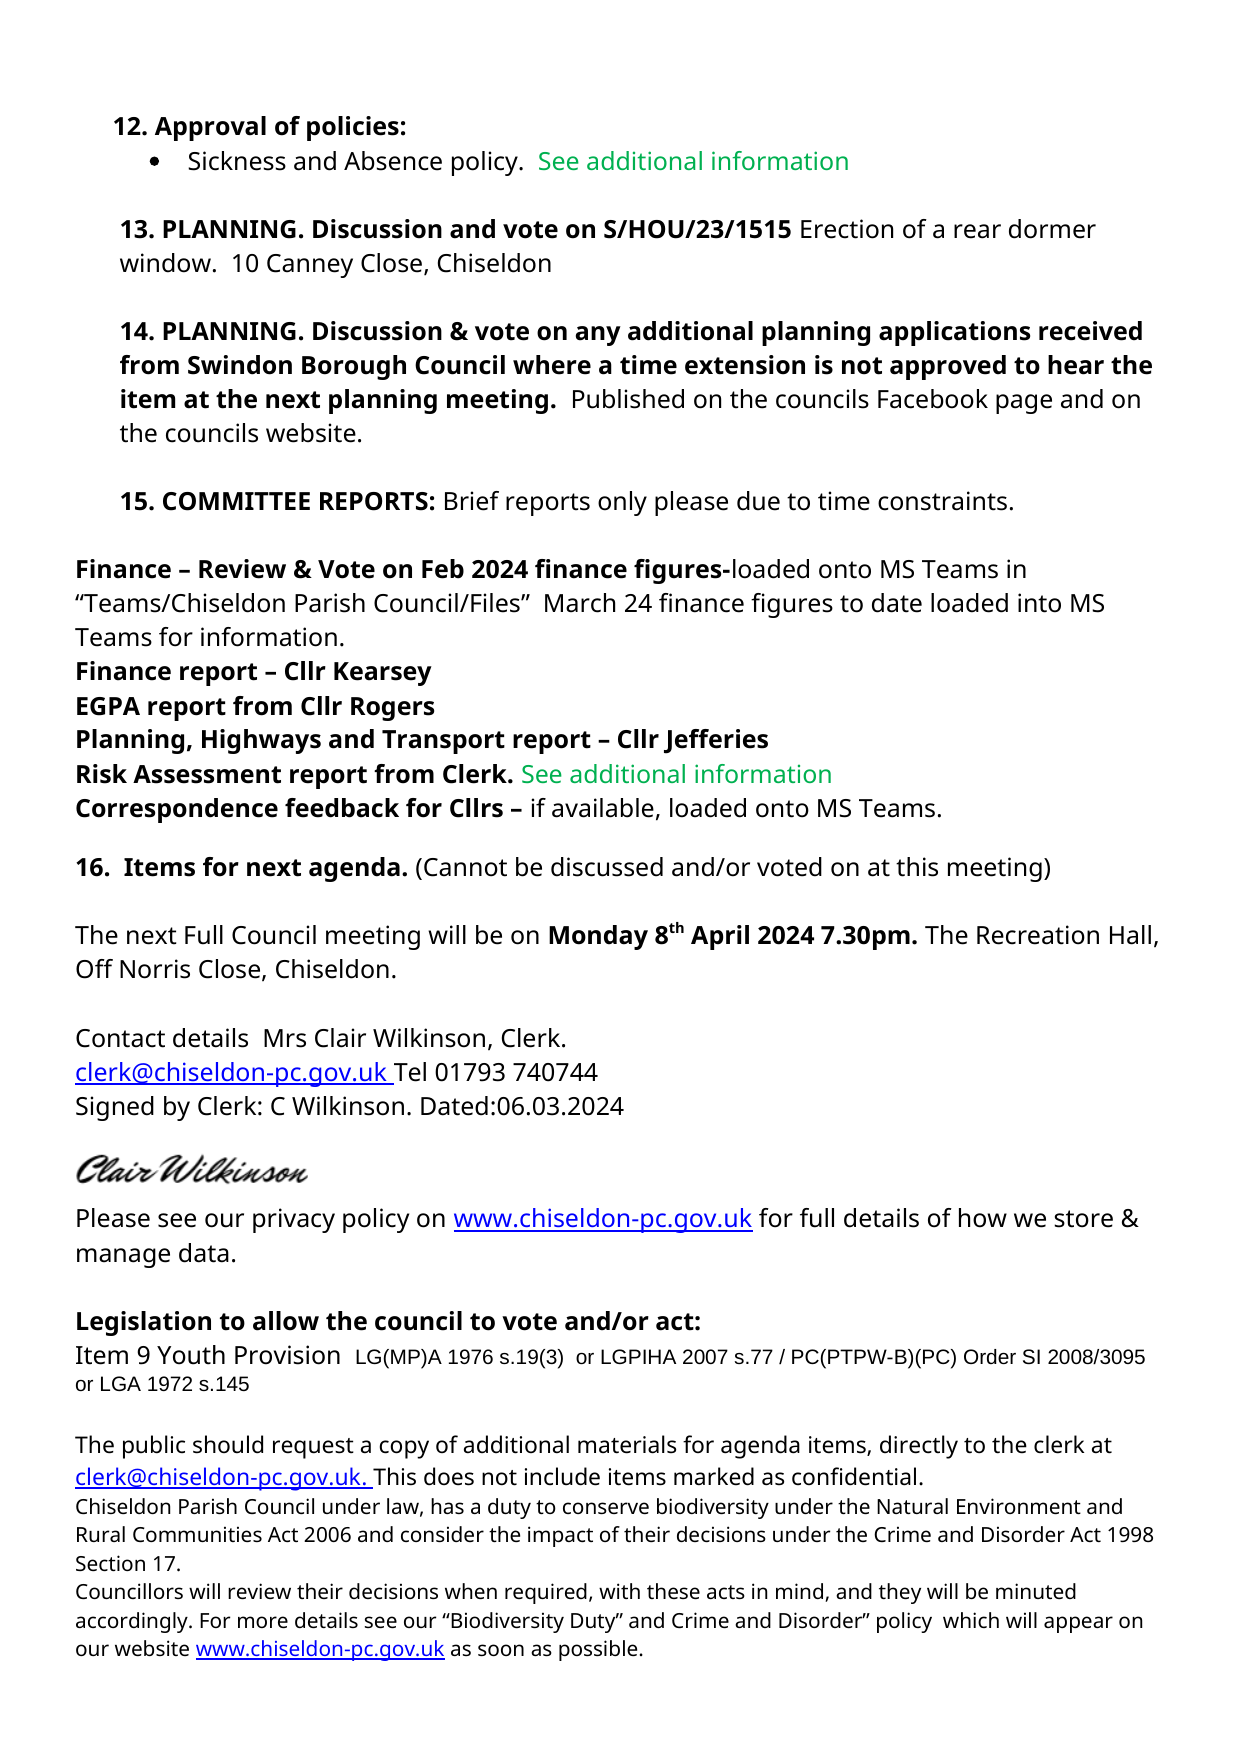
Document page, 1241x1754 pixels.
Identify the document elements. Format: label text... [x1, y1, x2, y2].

text Signed by Clerk: C Wilkinson. Dated:06.03.2024 [75, 1088, 1165, 1122]
text 13. PLANNING. Discussion and vote on S/HOU/23/1515 Erection of a rear dormer window. 10 Canney Close, Chiseldon [119, 211, 1165, 279]
text Please see our privacy policy on www.chiseldon-pc.gov.uk for full details of how we store & manage data. [75, 1201, 1165, 1269]
text 15. COMMITTEE REPORTS: Brief reports only please due to time constraints. [75, 484, 1165, 518]
text 12. Approval of policies: [112, 109, 1165, 143]
text The next Full Council meeting will be on Monday 8th April 2024 7.30pm. The Recreation Hall, Off Norris Close, Chiseldon. [75, 918, 1165, 986]
text clerk@chiseldon-pc.gov.uk Tel 01793 740744 [75, 1054, 1165, 1088]
text Risk Assessment report from Clerk. See additional information [75, 756, 1165, 790]
text Legislation to allow the council to vote and/or act: [75, 1303, 1165, 1337]
text 16. Items for next agenda. (Cannot be discussed and/or voted on at this meeting) [75, 850, 1165, 884]
text Item 9 Youth Provision LG(MP)A 1976 s.19(3) or LGPIHA 2007 s.77 / PC(PTPW-B)(PC) Order SI 2008/3095 or LGA 1972 s.145 [75, 1337, 1165, 1395]
text Contact details Mrs Clair Wilkinson, Clerk. [75, 1020, 1165, 1054]
text 14. PLANNING. Discussion & vote on any additional planning applications received from Swindon Borough Council where a time extension is not approved to hear the item at the next planning meeting. Published on the councils Facebook page and on the councils website. [119, 313, 1165, 450]
text The public should request a copy of additional materials for agenda items, directly to the clerk at clerk@chiseldon-pc.gov.uk. This does not include items marked as confidential. [75, 1429, 1165, 1492]
list Sickness and Absence policy. See additional information [150, 143, 1165, 177]
text Councillors will review their decisions when required, with these acts in mind, and they will be minuted accordingly. For more details see our “Biodiversity Duty” and Crime and Disorder” policy which will appear on our website www.chiseldon-pc.gov.uk as soon as possible. [75, 1577, 1165, 1663]
text Planning, Highways and Transport report – Cllr Jefferies [75, 722, 1165, 756]
text Finance – Review & Vote on Feb 2024 finance figures-loaded onto MS Teams in “Teams/Chiseldon Parish Council/Files” March 24 finance figures to date loaded into MS Teams for information. [75, 552, 1165, 654]
text Finance report – Cllr Kearsey [75, 654, 1165, 688]
text Chiseldon Parish Council under law, has a duty to conserve biodiversity under the Natural Environment and Rural Communities Act 2006 and consider the impact of their decisions under the Crime and Disorder Act 1998 Section 17. [75, 1492, 1165, 1577]
picture [75, 1122, 308, 1202]
text EGPA report from Cllr Rogers [75, 688, 1165, 722]
text Correspondence feedback for Cllrs – if available, loaded onto MS Teams. [75, 790, 1165, 824]
